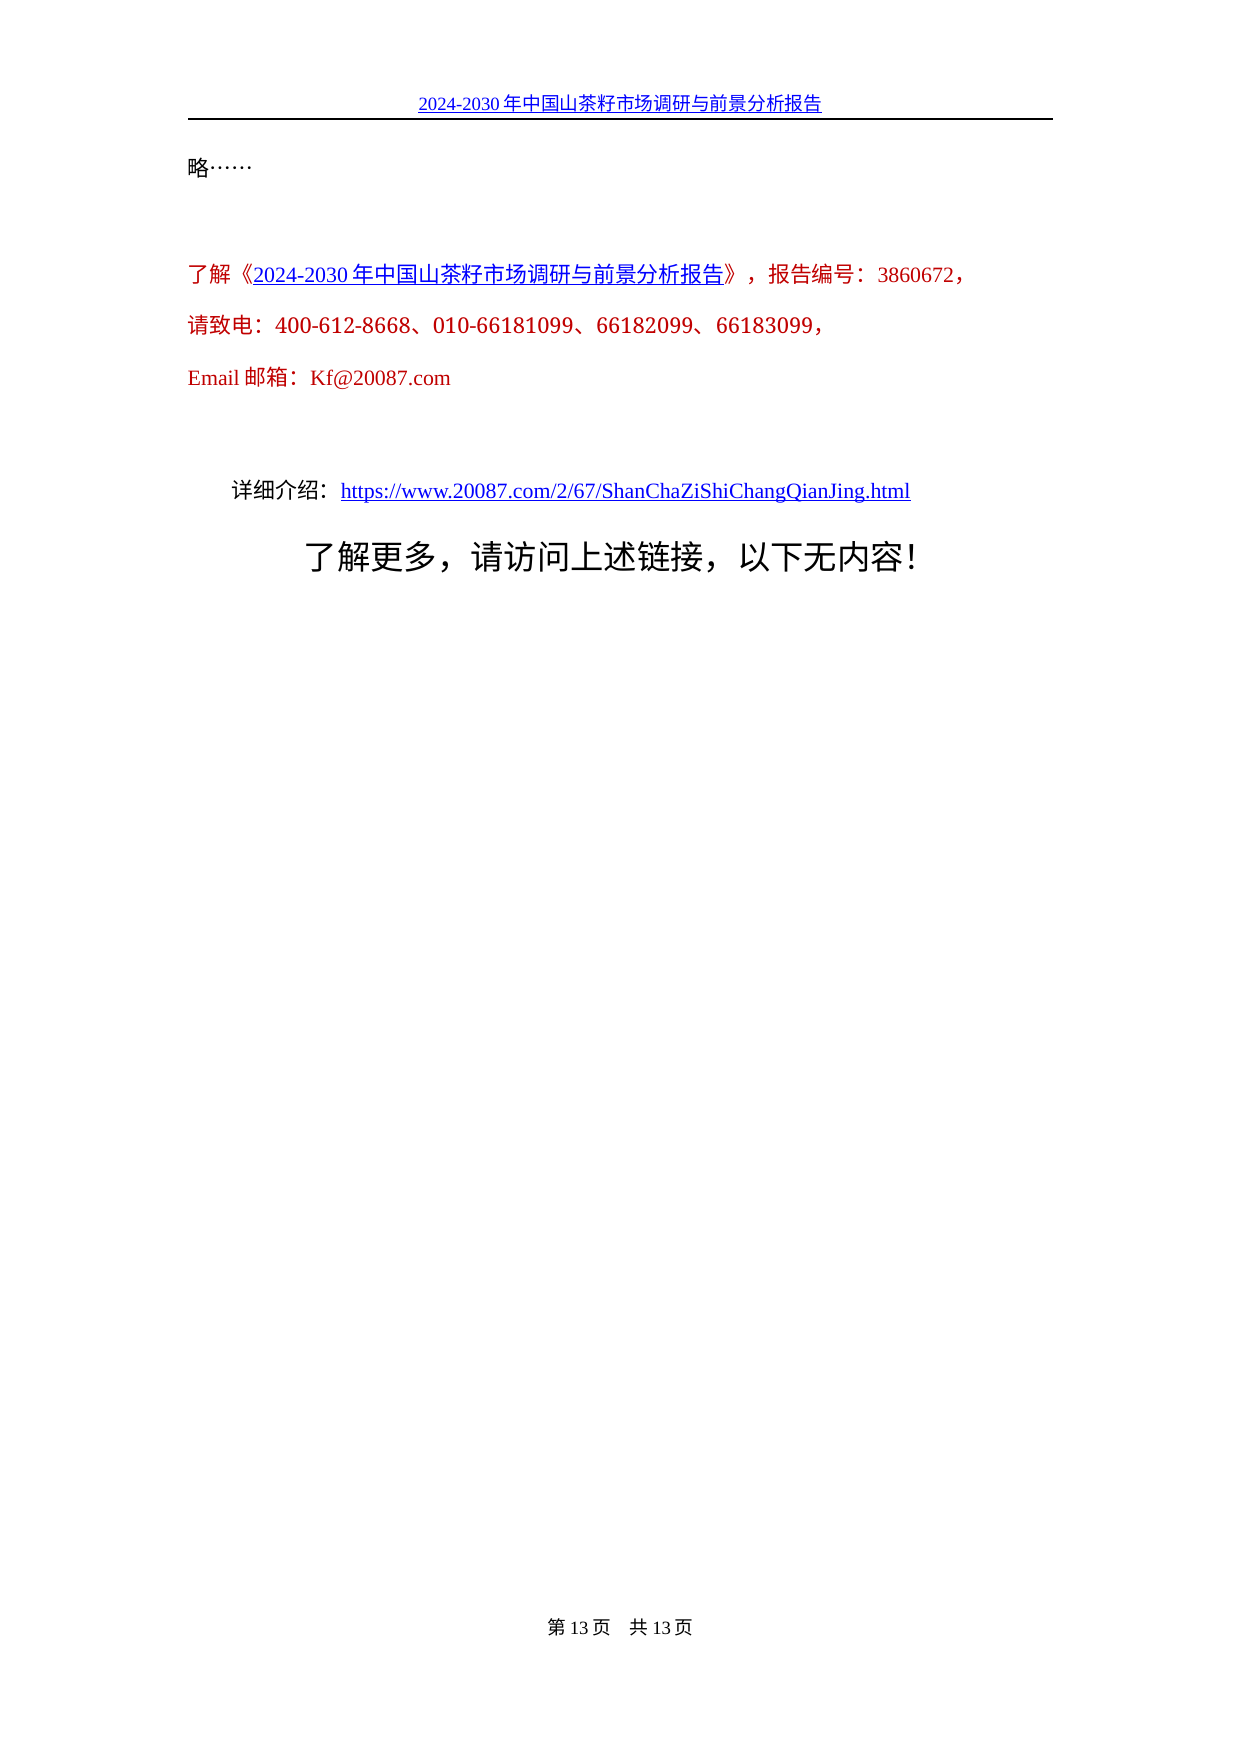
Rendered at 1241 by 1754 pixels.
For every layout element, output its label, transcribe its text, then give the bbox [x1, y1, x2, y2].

text Email邮箱：Kf@20087.com [187, 360, 1053, 392]
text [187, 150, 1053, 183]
text 详细介绍：https://www.20087.com/2/67/ShanChaZiShiChangQianJing.html [187, 473, 1053, 505]
title 了解更多，请访问上述链接，以下无内容！ [187, 523, 1053, 588]
text 了解《2024-2030年中国山茶籽市场调研与前景分析报告》，报告编号：3860672， [187, 257, 1053, 289]
text 请致电：400-612-8668、010-66181099、66182099、66183099， [187, 308, 1053, 341]
